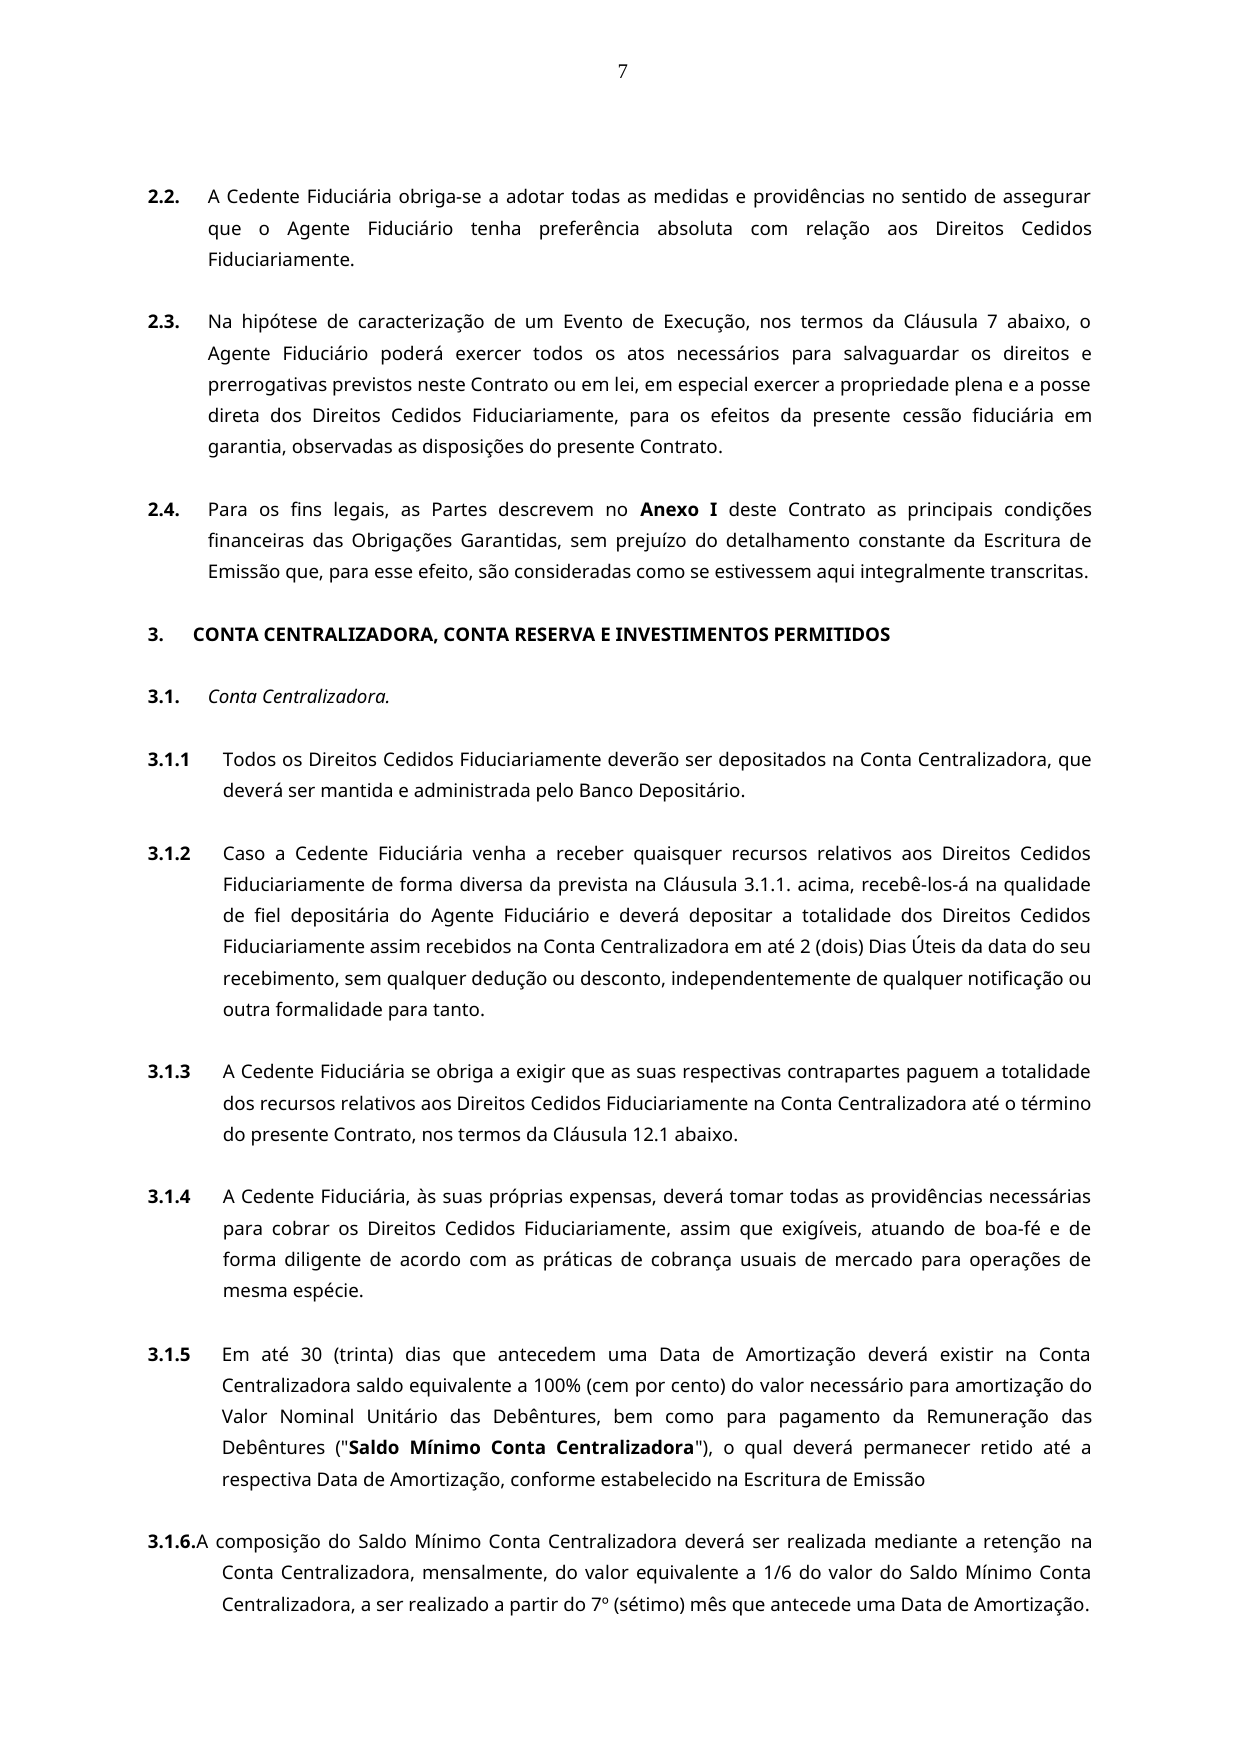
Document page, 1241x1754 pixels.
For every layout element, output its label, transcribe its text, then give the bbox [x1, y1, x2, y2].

text 3.1.6.A composição do Saldo Mínimo Conta Centralizadora deverá ser realizada mediante a retenção na Conta Centralizadora, mensalmente, do valor equivalente a 1/6 do valor do Saldo Mínimo Conta Centralizadora, a ser realizado a partir do 7º (sétimo) mês que antecede uma Data de Amortização. [148, 1523, 1092, 1616]
subtitle Para os fins legais, as Partes descrevem no Anexo I deste Contrato as principais condições financeiras das Obrigações Garantidas, sem prejuízo do detalhamento constante da Escritura de Emissão que, para esse efeito, são consideradas como se estivessem aqui integralmente transcritas. [148, 491, 1092, 585]
subtitle Todos os Direitos Cedidos Fiduciariamente deverão ser depositados na Conta Centralizadora, que deverá ser mantida e administrada pelo Banco Depositário. [148, 741, 1092, 804]
subtitle Caso a Cedente Fiduciária venha a receber quaisquer recursos relativos aos Direitos Cedidos Fiduciariamente de forma diversa da prevista na Cláusula 3.1.1. acima, recebê-los-á na qualidade de fiel depositária do Agente Fiduciário e deverá depositar a totalidade dos Direitos Cedidos Fiduciariamente assim recebidos na Conta Centralizadora em até 2 (dois) Dias Úteis da data do seu recebimento, sem qualquer dedução ou desconto, independentemente de qualquer notificação ou outra formalidade para tanto. [148, 835, 1092, 1023]
subtitle Conta Centralizadora. [148, 679, 1092, 710]
subtitle Na hipótese de caracterização de um Evento de Execução, nos termos da Cláusula 7 abaixo, o Agente Fiduciário poderá exercer todos os atos necessários para salvaguardar os direitos e prerrogativas previstos neste Contrato ou em lei, em especial exercer a propriedade plena e a posse direta dos Direitos Cedidos Fiduciariamente, para os efeitos da presente cessão fiduciária em garantia, observadas as disposições do presente Contrato. [148, 304, 1092, 460]
subtitle CONTA CENTRALIZADORA, CONTA RESERVA E INVESTIMENTOS PERMITIDOS [148, 616, 1092, 648]
text 3.1.5 Em até 30 (trinta) dias que antecedem uma Data de Amortização deverá existir na Conta Centralizadora saldo equivalente a 100% (cem por cento) do valor necessário para amortização do Valor Nominal Unitário das Debêntures, bem como para pagamento da Remuneração das Debêntures ("Saldo Mínimo Conta Centralizadora"), o qual deverá permanecer retido até a respectiva Data de Amortização, conforme estabelecido na Escritura de Emissão [148, 1335, 1092, 1491]
subtitle A Cedente Fiduciária obriga-se a adotar todas as medidas e providências no sentido de assegurar que o Agente Fiduciário tenha preferência absoluta com relação aos Direitos Cedidos Fiduciariamente. [148, 179, 1092, 273]
subtitle A Cedente Fiduciária se obriga a exigir que as suas respectivas contrapartes paguem a totalidade dos recursos relativos aos Direitos Cedidos Fiduciariamente na Conta Centralizadora até o término do presente Contrato, nos termos da Cláusula 12.1 abaixo. [148, 1054, 1092, 1148]
subtitle A Cedente Fiduciária, às suas próprias expensas, deverá tomar todas as providências necessárias para cobrar os Direitos Cedidos Fiduciariamente, assim que exigíveis, atuando de boa-fé e de forma diligente de acordo com as práticas de cobrança usuais de mercado para operações de mesma espécie. [148, 1179, 1092, 1304]
